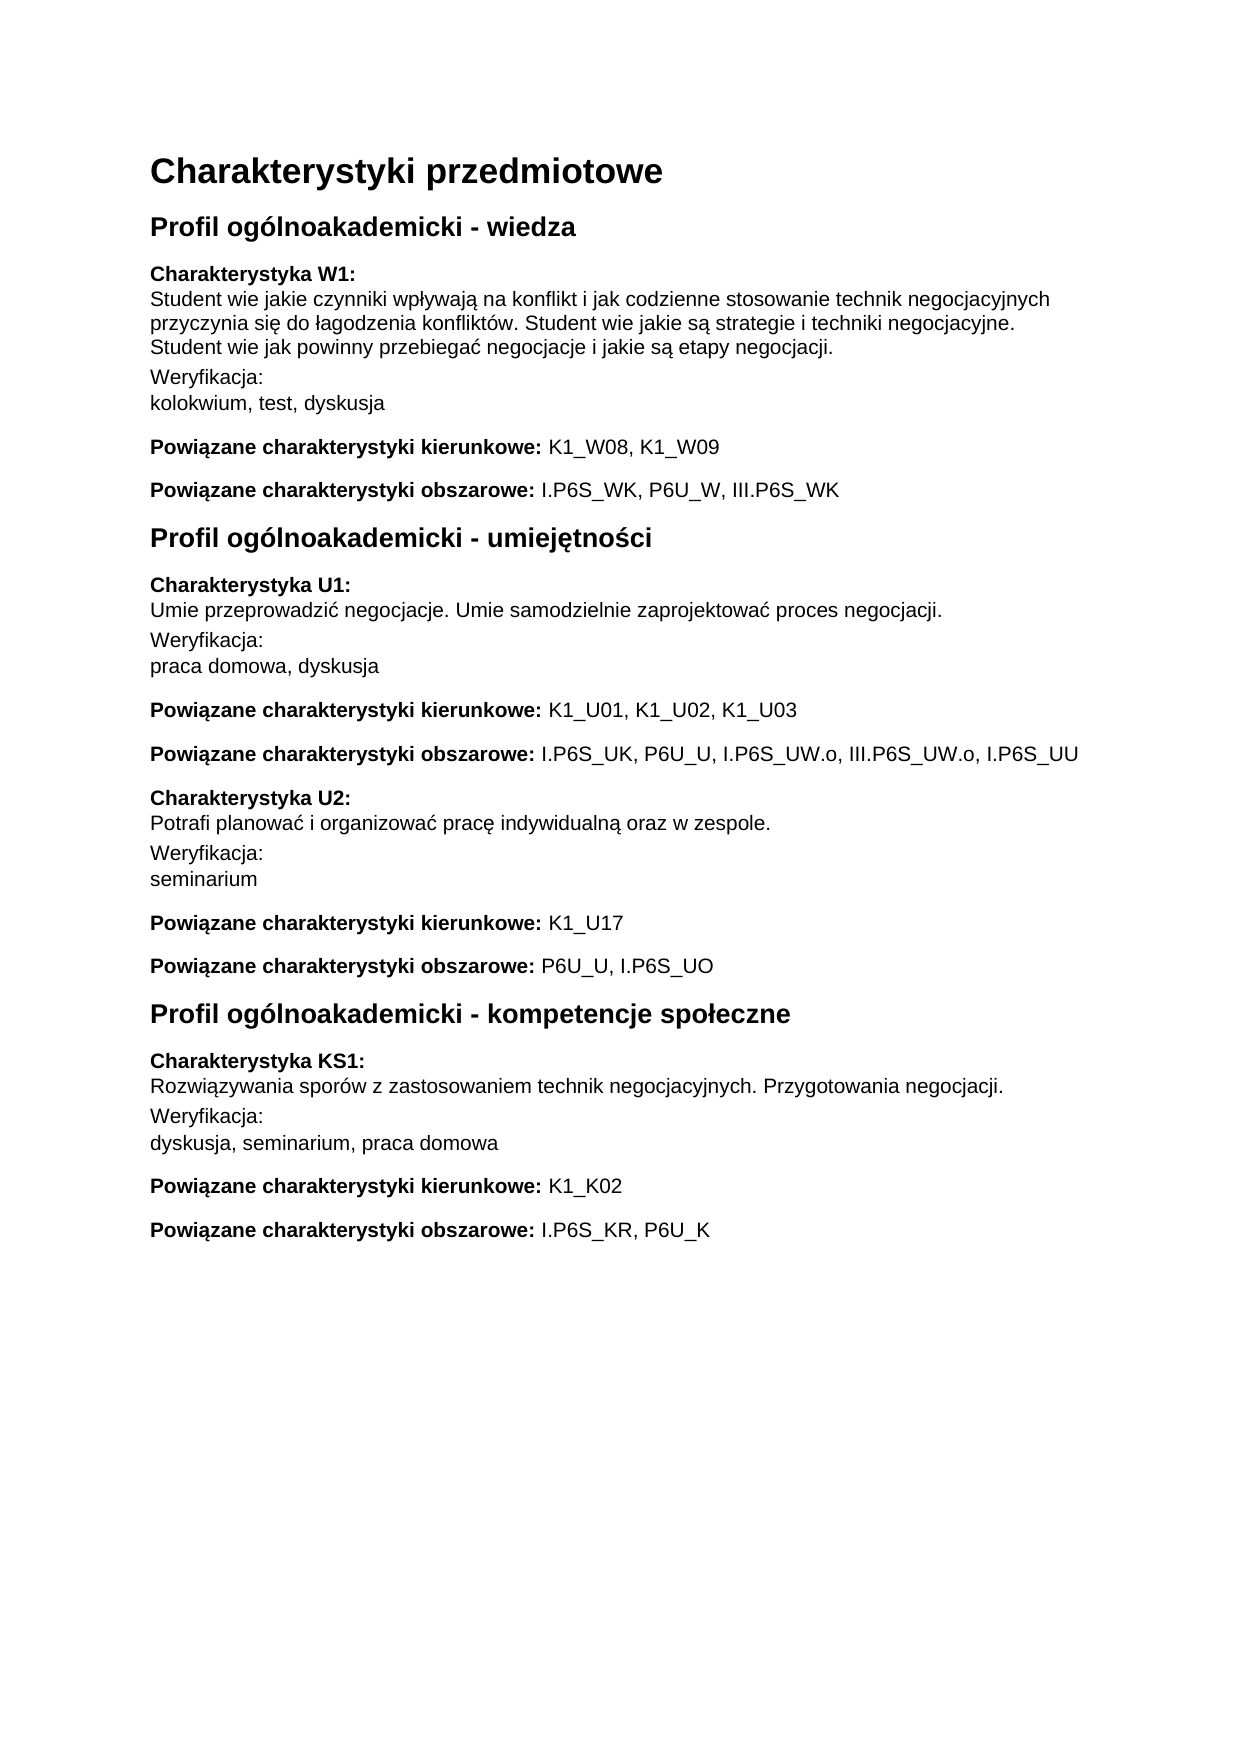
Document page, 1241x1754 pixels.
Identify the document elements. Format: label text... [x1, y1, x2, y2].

text Powiązane charakterystyki kierunkowe: K1_W08, K1_W09 [150, 434, 1090, 458]
text seminarium [150, 867, 1090, 891]
text Charakterystyka W1: [150, 262, 1090, 286]
subtitle Profil ogólnoakademicki - umiejętności [150, 522, 1090, 553]
text Charakterystyka U2: [150, 786, 1090, 809]
text Weryfikacja: [150, 841, 1090, 865]
subtitle Profil ogólnoakademicki - kompetencje społeczne [150, 998, 1090, 1029]
text dyskusja, seminarium, praca domowa [150, 1130, 1090, 1154]
text Weryfikacja: [150, 628, 1090, 652]
text Charakterystyka KS1: [150, 1049, 1090, 1073]
text Powiązane charakterystyki kierunkowe: K1_K02 [150, 1174, 1090, 1198]
subtitle Profil ogólnoakademicki - wiedza [150, 211, 1090, 242]
text Powiązane charakterystyki kierunkowe: K1_U01, K1_U02, K1_U03 [150, 698, 1090, 722]
text Weryfikacja: [150, 365, 1090, 389]
text Rozwiązywania sporów z zastosowaniem technik negocjacyjnych. Przygotowania negocjacji. [150, 1074, 1090, 1098]
text Umie przeprowadzić negocjacje. Umie samodzielnie zaprojektować proces negocjacji. [150, 598, 1090, 622]
text Weryfikacja: [150, 1104, 1090, 1128]
text Powiązane charakterystyki kierunkowe: K1_U17 [150, 911, 1090, 934]
text praca domowa, dyskusja [150, 654, 1090, 678]
text Powiązane charakterystyki obszarowe: I.P6S_KR, P6U_K [150, 1218, 1090, 1242]
text Powiązane charakterystyki obszarowe: P6U_U, I.P6S_UO [150, 954, 1090, 978]
text Student wie jakie czynniki wpływają na konflikt i jak codzienne stosowanie technik negocjacyjnych przyczynia się do łagodzenia konfliktów. Student wie jakie są strategie i techniki negocjacyjne. Student wie jak powinny przebiegać negocjacje i jakie są etapy negocjacji. [150, 287, 1090, 358]
text kolokwium, test, dyskusja [150, 391, 1090, 415]
text Charakterystyka U1: [150, 573, 1090, 597]
text Powiązane charakterystyki obszarowe: I.P6S_WK, P6U_W, III.P6S_WK [150, 478, 1090, 502]
text Powiązane charakterystyki obszarowe: I.P6S_UK, P6U_U, I.P6S_UW.o, III.P6S_UW.o, I.P6S_UU [150, 742, 1090, 766]
subtitle Charakterystyki przedmiotowe [150, 150, 1090, 191]
text Potrafi planować i organizować pracę indywidualną oraz w zespole. [150, 811, 1090, 834]
